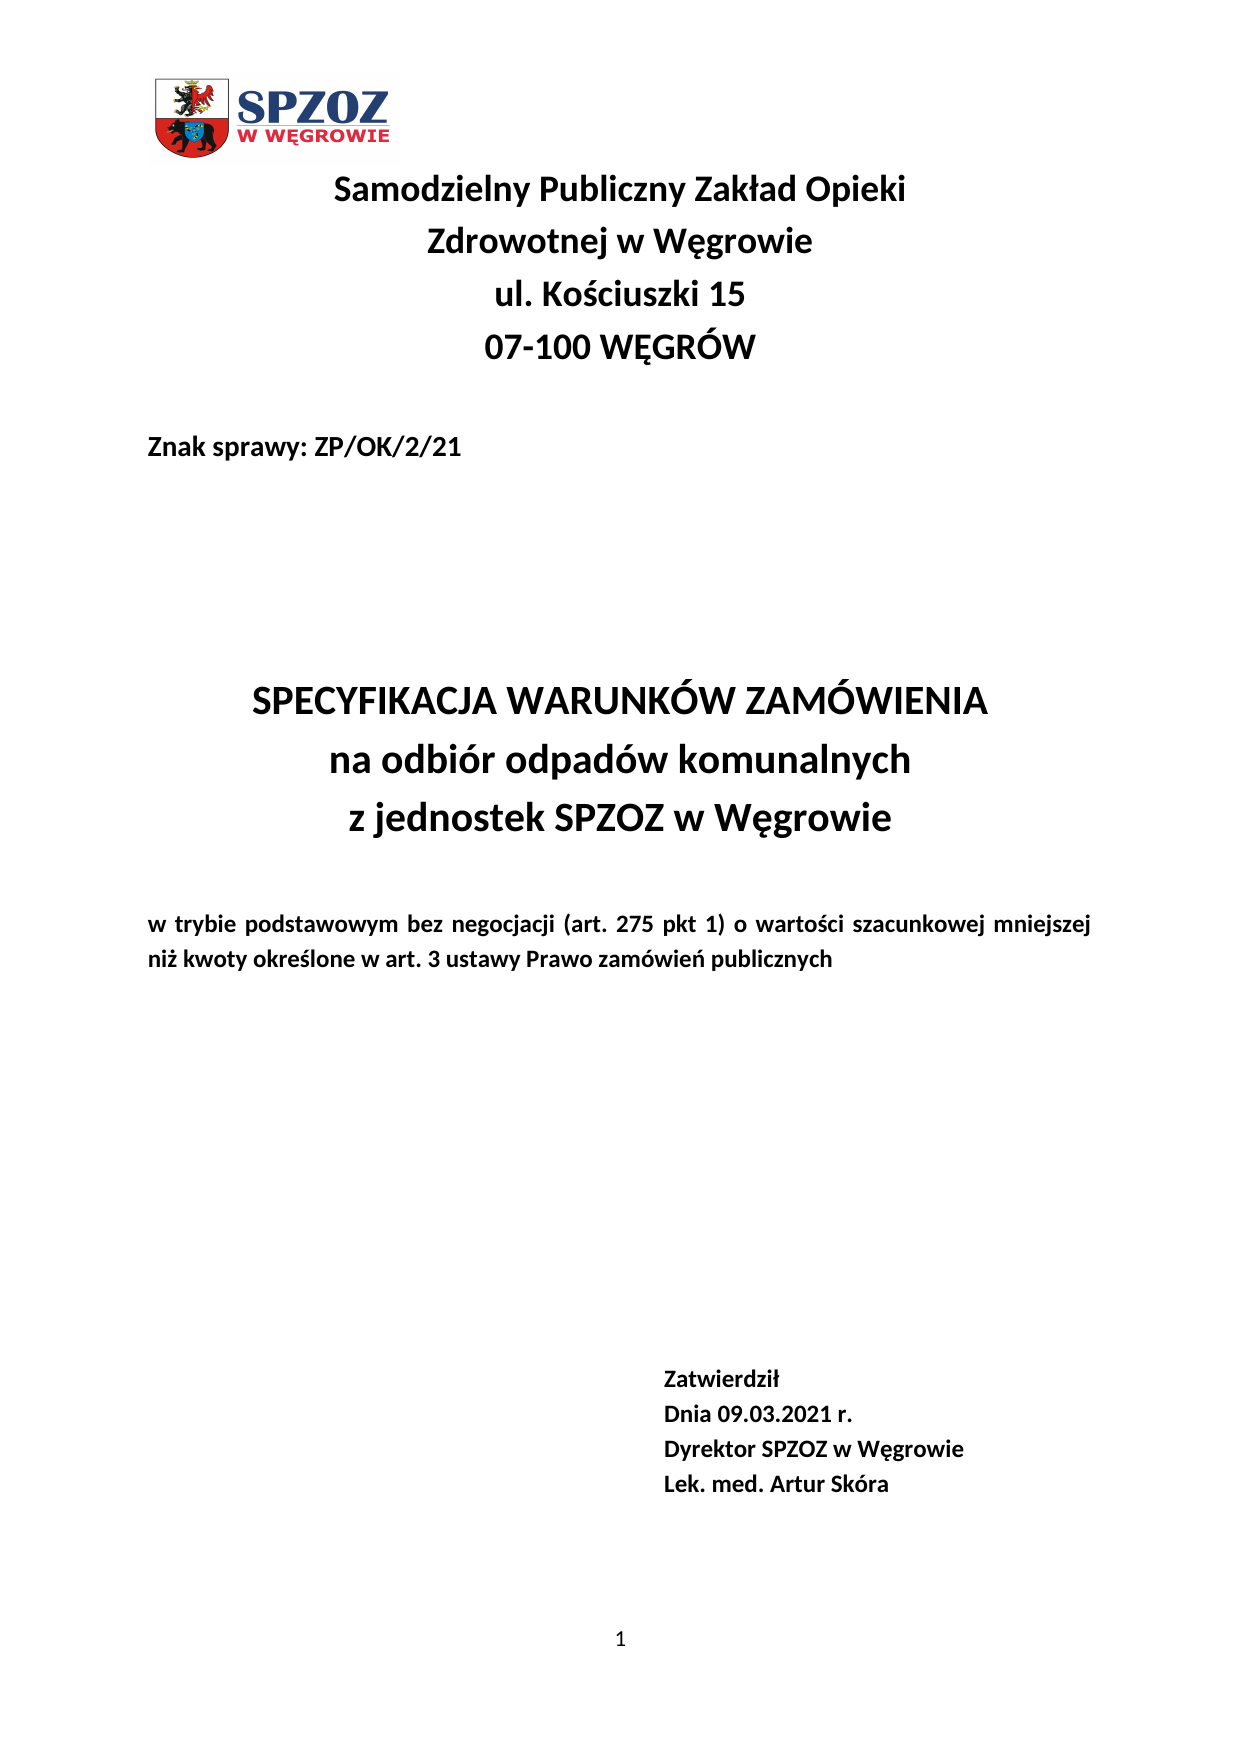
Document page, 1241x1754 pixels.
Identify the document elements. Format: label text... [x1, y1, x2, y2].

text z jednostek SPZOZ w Węgrowie [148, 791, 1093, 842]
text Dnia 09.03.2021 r. [590, 1398, 1093, 1428]
text Znak sprawy: ZP/OK/2/21 [148, 428, 1093, 464]
text Lek. med. Artur Skóra [148, 1468, 1093, 1498]
text Zdrowotnej w Węgrowie [148, 217, 1093, 263]
text Dyrektor SPZOZ w Węgrowie [148, 1433, 1093, 1463]
picture [147, 73, 400, 165]
text SPECYFIKACJA WARUNKÓW ZAMÓWIENIA [148, 674, 1093, 725]
text 07-100 WĘGRÓW [148, 323, 1093, 369]
text ul. Kościuszki 15 [148, 270, 1093, 316]
text Samodzielny Publiczny Zakład Opieki [148, 165, 1093, 211]
text w trybie podstawowym bez negocjacji (art. 275 pkt 1) o wartości szacunkowej mniejszej niż kwoty określone w art. 3 ustawy Prawo zamówień publicznych [148, 908, 1093, 973]
text Zatwierdził [148, 1363, 1093, 1393]
text na odbiór odpadów komunalnych [148, 733, 1093, 783]
